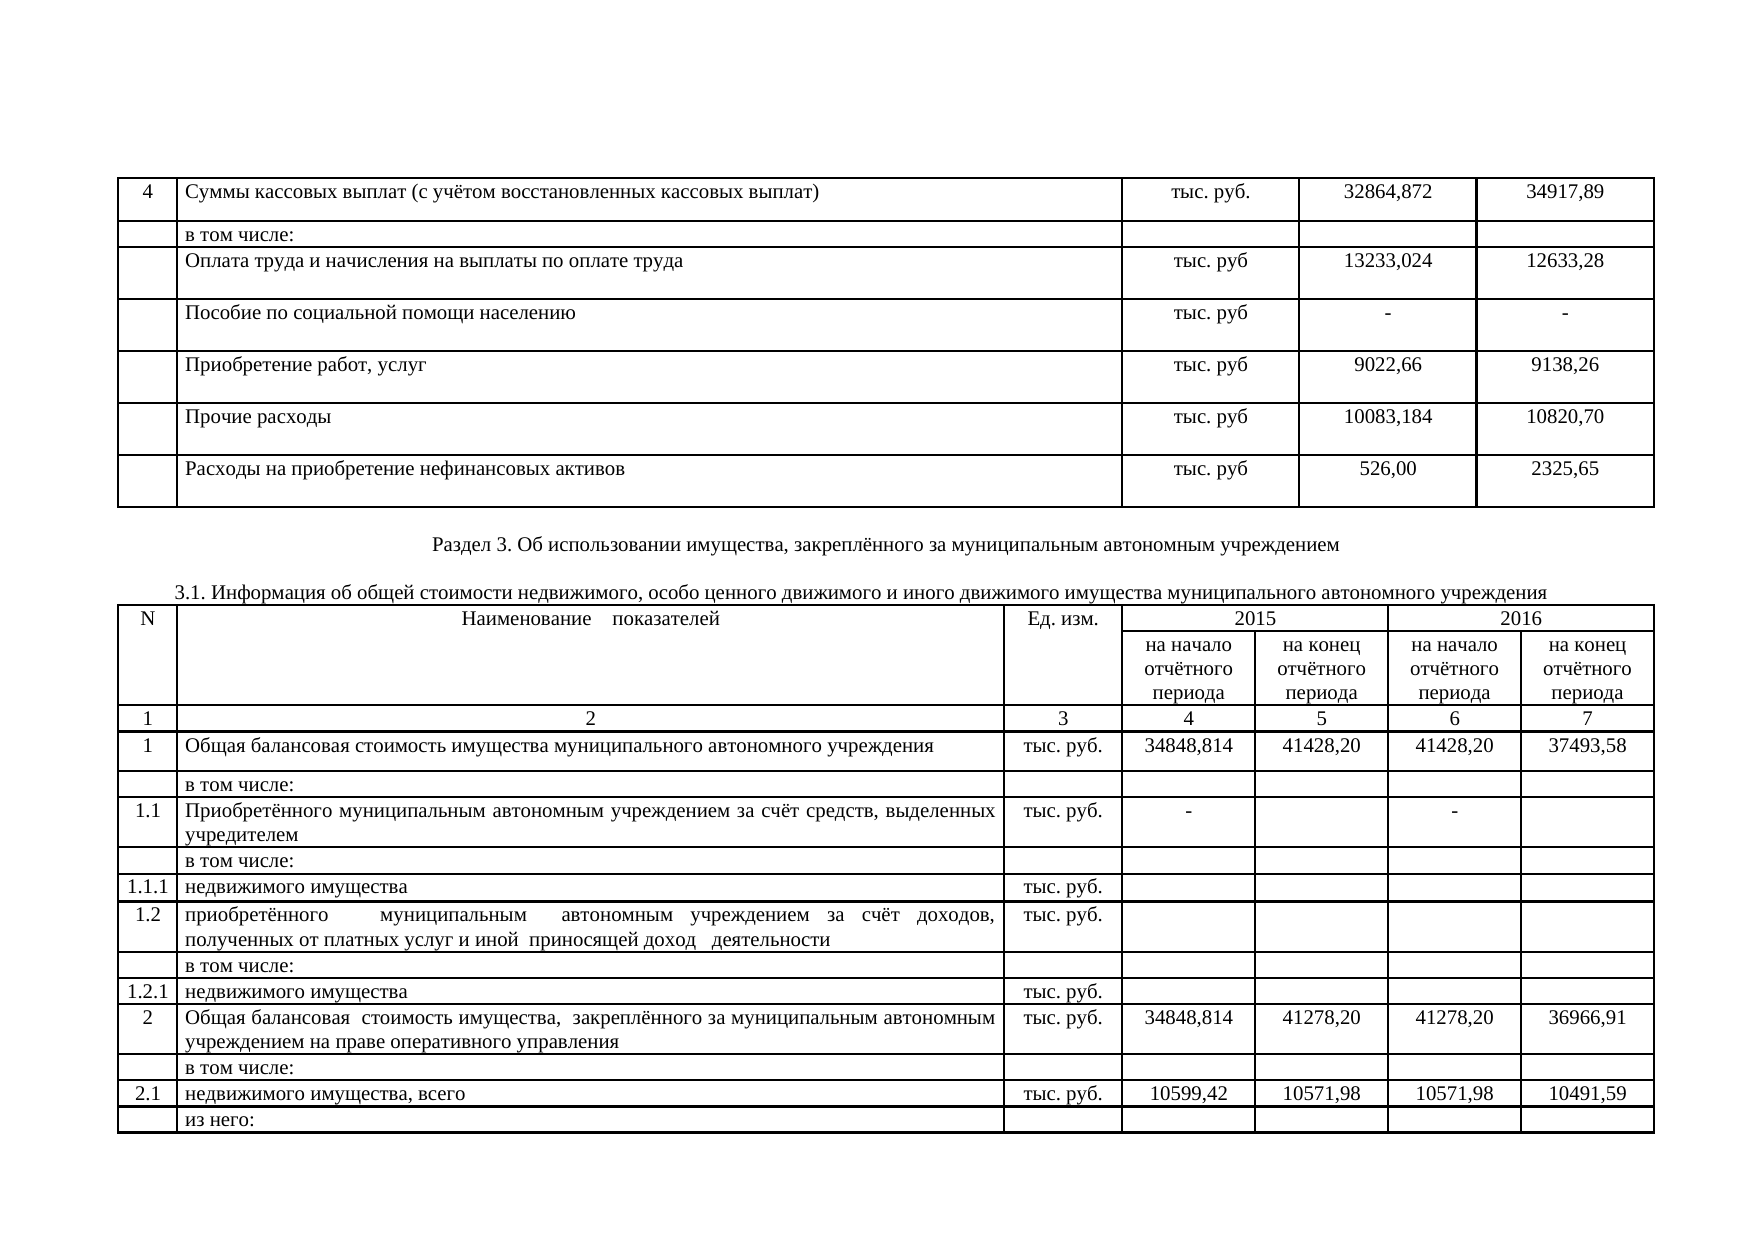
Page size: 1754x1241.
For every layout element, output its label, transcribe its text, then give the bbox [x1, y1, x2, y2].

table_cell [1522, 1108, 1653, 1131]
table_cell тыс. руб. [1005, 798, 1121, 846]
table_cell 9022,66 [1300, 352, 1475, 402]
table_cell 5 [1256, 706, 1387, 730]
table_cell [1123, 1108, 1254, 1131]
table_cell [1522, 848, 1653, 872]
table_cell [1522, 798, 1653, 846]
text Раздел 3. Об использовании имущества, закреплённого за муниципальным автономным учреждением [118, 532, 1654, 556]
table_cell [1005, 953, 1121, 977]
table_cell 1.1.1 [119, 875, 176, 900]
table_cell недвижимого имущества [178, 979, 1003, 1003]
table_cell 4 [119, 179, 176, 219]
table_cell в том числе: [178, 772, 1003, 796]
table_cell [1123, 848, 1254, 872]
table_cell 526,00 [1300, 456, 1475, 506]
table_cell [1300, 222, 1475, 246]
table_cell [1389, 979, 1520, 1003]
table_cell [1389, 903, 1520, 951]
table_cell Расходы на приобретение нефинансовых активов [178, 456, 1121, 506]
table_cell [1005, 772, 1121, 796]
table_cell [1123, 953, 1254, 977]
table_cell тыс. руб [1123, 248, 1298, 298]
text 3.1. Информация об общей стоимости недвижимого, особо ценного движимого и иного движимого имущества муниципального автономного учреждения [118, 580, 1654, 604]
table_cell - [1478, 300, 1653, 349]
table_cell 7 [1522, 706, 1653, 730]
table_cell 2.1 [119, 1081, 176, 1105]
table_cell [1522, 875, 1653, 900]
table_cell тыс. руб [1123, 300, 1298, 349]
table_cell [1005, 1055, 1121, 1079]
table_cell 1 [119, 733, 176, 770]
table_cell тыс. руб. [1005, 1005, 1121, 1053]
table_cell [1123, 903, 1254, 951]
table_cell [1389, 848, 1520, 872]
table_cell [119, 772, 176, 796]
table_cell 32864,872 [1300, 179, 1475, 219]
table_cell [1256, 1108, 1387, 1131]
table_cell - [1300, 300, 1475, 349]
table_cell 36966,91 [1522, 1005, 1653, 1053]
table_cell [1123, 772, 1254, 796]
table_cell 13233,024 [1300, 248, 1475, 298]
table_cell 6 [1389, 706, 1520, 730]
table_cell - [1389, 798, 1520, 846]
table_cell приобретённого муниципальным автономным учреждением за счёт доходов, полученных от платных услуг и иной приносящей доход деятельности [178, 903, 1003, 951]
table_cell [1522, 903, 1653, 951]
table_cell 1 [119, 706, 176, 730]
table_cell тыс. руб [1123, 404, 1298, 453]
table_cell [119, 848, 176, 872]
table_cell 10571,98 [1389, 1081, 1520, 1105]
table_header Наименование показателей [178, 606, 1003, 704]
table_cell Пособие по социальной помощи населению [178, 300, 1121, 349]
table_cell 1.2.1 [119, 979, 176, 1003]
table_cell Оплата труда и начисления на выплаты по оплате труда [178, 248, 1121, 298]
table_cell 41278,20 [1256, 1005, 1387, 1053]
table_cell [1005, 1108, 1121, 1131]
table_cell [1256, 798, 1387, 846]
table_cell [119, 953, 176, 977]
table_cell недвижимого имущества, всего [178, 1081, 1003, 1105]
table_cell в том числе: [178, 222, 1121, 246]
table_cell тыс. руб. [1005, 875, 1121, 900]
table_header 2015 [1123, 606, 1387, 630]
table_cell 10491,59 [1522, 1081, 1653, 1105]
table_cell [1389, 1055, 1520, 1079]
table_cell тыс. руб [1123, 456, 1298, 506]
table_cell Суммы кассовых выплат (с учётом восстановленных кассовых выплат) [178, 179, 1121, 219]
table_cell тыс. руб. [1005, 903, 1121, 951]
table_cell на конец отчётного периода [1522, 632, 1653, 704]
table_cell на начало отчётного периода [1123, 632, 1254, 704]
table_cell [1389, 953, 1520, 977]
table_cell в том числе: [178, 953, 1003, 977]
table_cell Общая балансовая стоимость имущества муниципального автономного учреждения [178, 733, 1003, 770]
table_cell 1.2 [119, 903, 176, 951]
table_cell [119, 1108, 176, 1131]
table_cell в том числе: [178, 1055, 1003, 1079]
table_cell [1389, 772, 1520, 796]
table_cell [1256, 979, 1387, 1003]
table_cell тыс. руб. [1005, 979, 1121, 1003]
table_cell [119, 352, 176, 402]
table_cell [1256, 1055, 1387, 1079]
table_header 2016 [1389, 606, 1653, 630]
table_cell [119, 222, 176, 246]
table_cell 1.1 [119, 798, 176, 846]
table_cell недвижимого имущества [178, 875, 1003, 900]
table_cell 34848,814 [1123, 733, 1254, 770]
table_header Ед. изм. [1005, 606, 1121, 704]
table_cell 12633,28 [1478, 248, 1653, 298]
table_cell Приобретённого муниципальным автономным учреждением за счёт средств, выделенных учредителем [178, 798, 1003, 846]
table_cell 10083,184 [1300, 404, 1475, 453]
table_cell Прочие расходы [178, 404, 1121, 453]
table_cell тыс. руб [1123, 352, 1298, 402]
table_cell [119, 300, 176, 349]
table_cell на начало отчётного периода [1389, 632, 1520, 704]
table_cell [1123, 875, 1254, 900]
table_cell Приобретение работ, услуг [178, 352, 1121, 402]
table_cell [1522, 979, 1653, 1003]
table_cell [1389, 875, 1520, 900]
table_cell [1522, 953, 1653, 977]
table_cell Общая балансовая стоимость имущества, закреплённого за муниципальным автономным учреждением на праве оперативного управления [178, 1005, 1003, 1053]
table_cell 41428,20 [1256, 733, 1387, 770]
table_cell [119, 1055, 176, 1079]
table_cell [1123, 979, 1254, 1003]
table_cell 2 [178, 706, 1003, 730]
table_cell 10599,42 [1123, 1081, 1254, 1105]
table_cell [1522, 772, 1653, 796]
table_cell [1123, 222, 1298, 246]
table_cell [1256, 953, 1387, 977]
table_cell 3 [1005, 706, 1121, 730]
table_cell 41278,20 [1389, 1005, 1520, 1053]
table_cell [1256, 875, 1387, 900]
table_cell 41428,20 [1389, 733, 1520, 770]
table_cell на конец отчётного периода [1256, 632, 1387, 704]
table_cell [1478, 222, 1653, 246]
table_cell в том числе: [178, 848, 1003, 872]
table_header N [119, 606, 176, 704]
table_cell [1256, 848, 1387, 872]
table_cell 2 [119, 1005, 176, 1053]
table_cell из него: [178, 1108, 1003, 1131]
table_cell 34917,89 [1478, 179, 1653, 219]
table_cell 10820,70 [1478, 404, 1653, 453]
table_cell тыс. руб. [1005, 1081, 1121, 1105]
table_cell [1389, 1108, 1520, 1131]
table_cell [1005, 848, 1121, 872]
table_cell [1256, 903, 1387, 951]
table_cell 37493,58 [1522, 733, 1653, 770]
table_cell 2325,65 [1478, 456, 1653, 506]
table_cell 10571,98 [1256, 1081, 1387, 1105]
table_cell [1522, 1055, 1653, 1079]
table_cell 34848,814 [1123, 1005, 1254, 1053]
table_cell [119, 456, 176, 506]
table_cell [1123, 1055, 1254, 1079]
table_cell [119, 404, 176, 453]
table_cell тыс. руб. [1123, 179, 1298, 219]
table_cell тыс. руб. [1005, 733, 1121, 770]
table_cell [1256, 772, 1387, 796]
table_cell 9138,26 [1478, 352, 1653, 402]
table_cell 4 [1123, 706, 1254, 730]
table_cell - [1123, 798, 1254, 846]
table_cell [119, 248, 176, 298]
